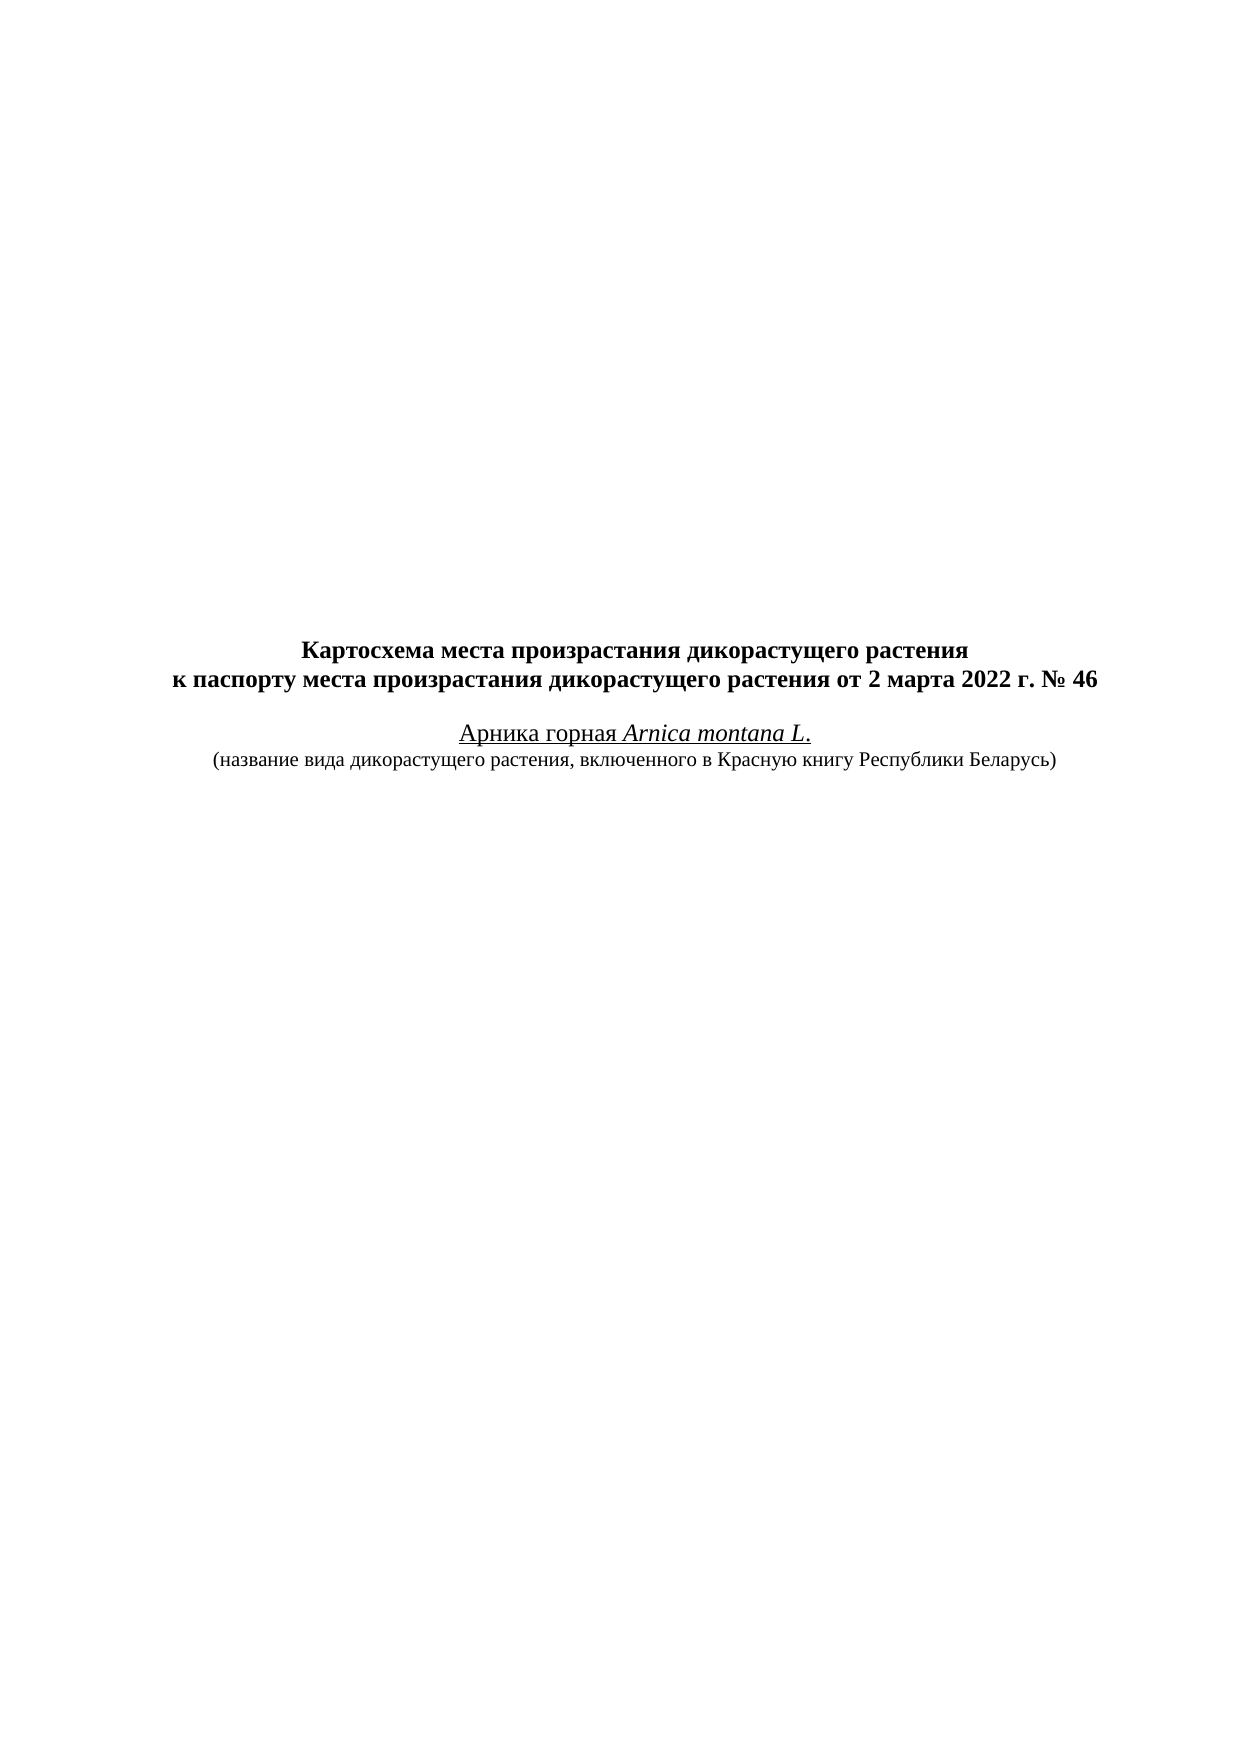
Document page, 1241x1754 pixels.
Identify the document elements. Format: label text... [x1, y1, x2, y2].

text Картосхема места произрастания дикорастущего растения к паспорту места произрастания дикорастущего растения от 2 марта 2022 г. № 46 [148, 636, 1122, 693]
text Арника горная Arnica montana L. [148, 718, 1122, 747]
text (название вида дикорастущего растения, включенного в Красную книгу Республики Беларусь) [148, 747, 1122, 771]
